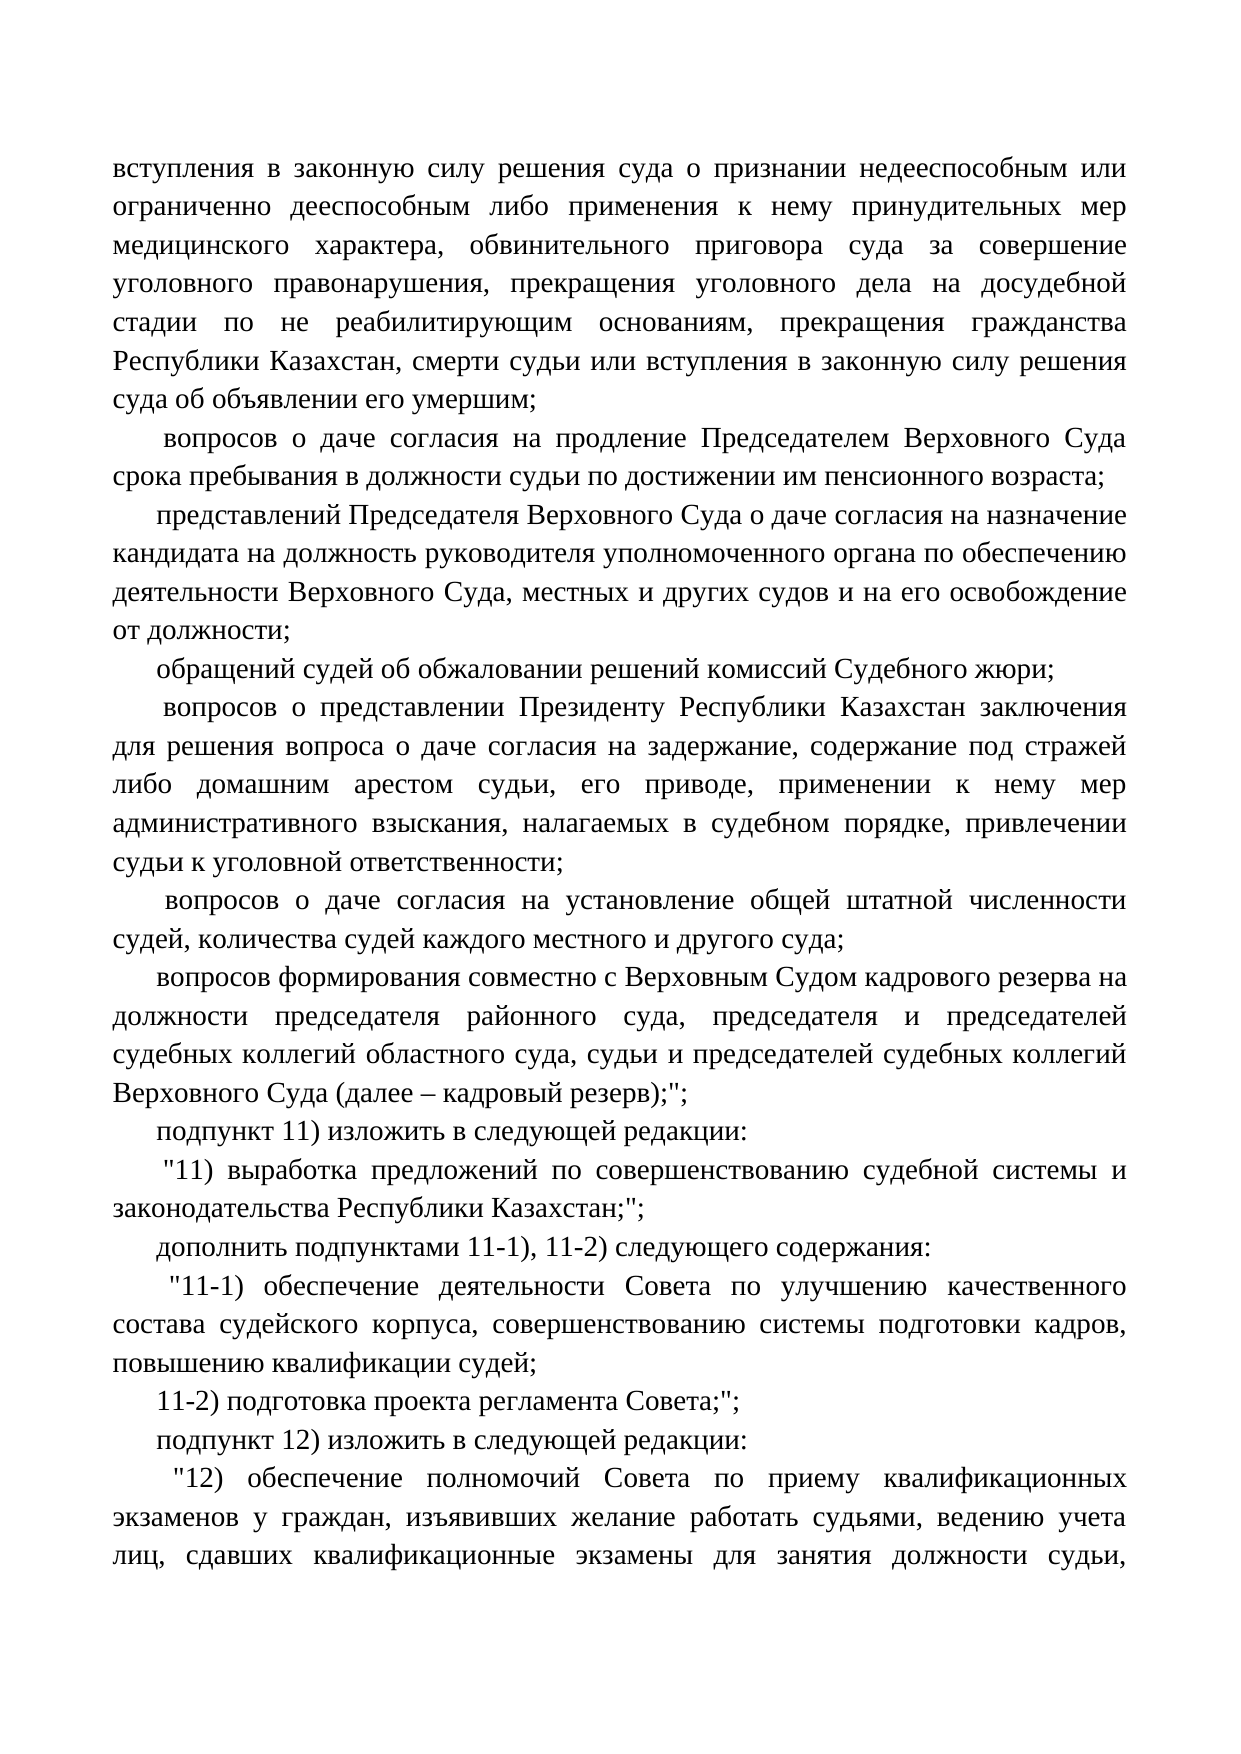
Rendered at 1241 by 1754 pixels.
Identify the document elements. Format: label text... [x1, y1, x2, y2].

text "11-1) обеспечение деятельности Совета по улучшению качественного состава судейского корпуса, совершенствованию системы подготовки кадров, повышению квалификации судей; [112, 1268, 1128, 1378]
text подпункт 12) изложить в следующей редакции: [112, 1422, 1128, 1455]
text представлений Председателя Верховного Суда о даче согласия на назначение кандидата на должность руководителя уполномоченного органа по обеспечению деятельности Верховного Суда, местных и других судов и на его освобождение от должности; [112, 497, 1128, 646]
text вопросов о даче согласия на продление Председателем Верховного Суда срока пребывания в должности судьи по достижении им пенсионного возраста; [112, 420, 1128, 492]
text вопросов о представлении Президенту Республики Казахстан заключения для решения вопроса о даче согласия на задержание, содержание под стражей либо домашним арестом судьи, его приводе, применении к нему мер административного взыскания, налагаемых в судебном порядке, привлечении судьи к уголовной ответственности; [112, 689, 1128, 877]
text обращений судей об обжаловании решений комиссий Судебного жюри; [112, 651, 1128, 684]
text вопросов о даче согласия на установление общей штатной численности судей, количества судей каждого местного и другого суда; [112, 882, 1128, 954]
text подпункт 11) изложить в следующей редакции: [112, 1113, 1128, 1147]
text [112, 1460, 1128, 1571]
text 11-2) подготовка проекта регламента Совета;"; [112, 1383, 1128, 1417]
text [112, 150, 1128, 415]
text дополнить подпунктами 11-1), 11-2) следующего содержания: [112, 1229, 1128, 1263]
text "11) выработка предложений по совершенствованию судебной системы и законодательства Республики Казахстан;"; [112, 1152, 1128, 1224]
text вопросов формирования совместно с Верховным Судом кадрового резерва на должности председателя районного суда, председателя и председателей судебных коллегий областного суда, судьи и председателей судебных коллегий Верховного Суда (далее – кадровый резерв);"; [112, 959, 1128, 1108]
